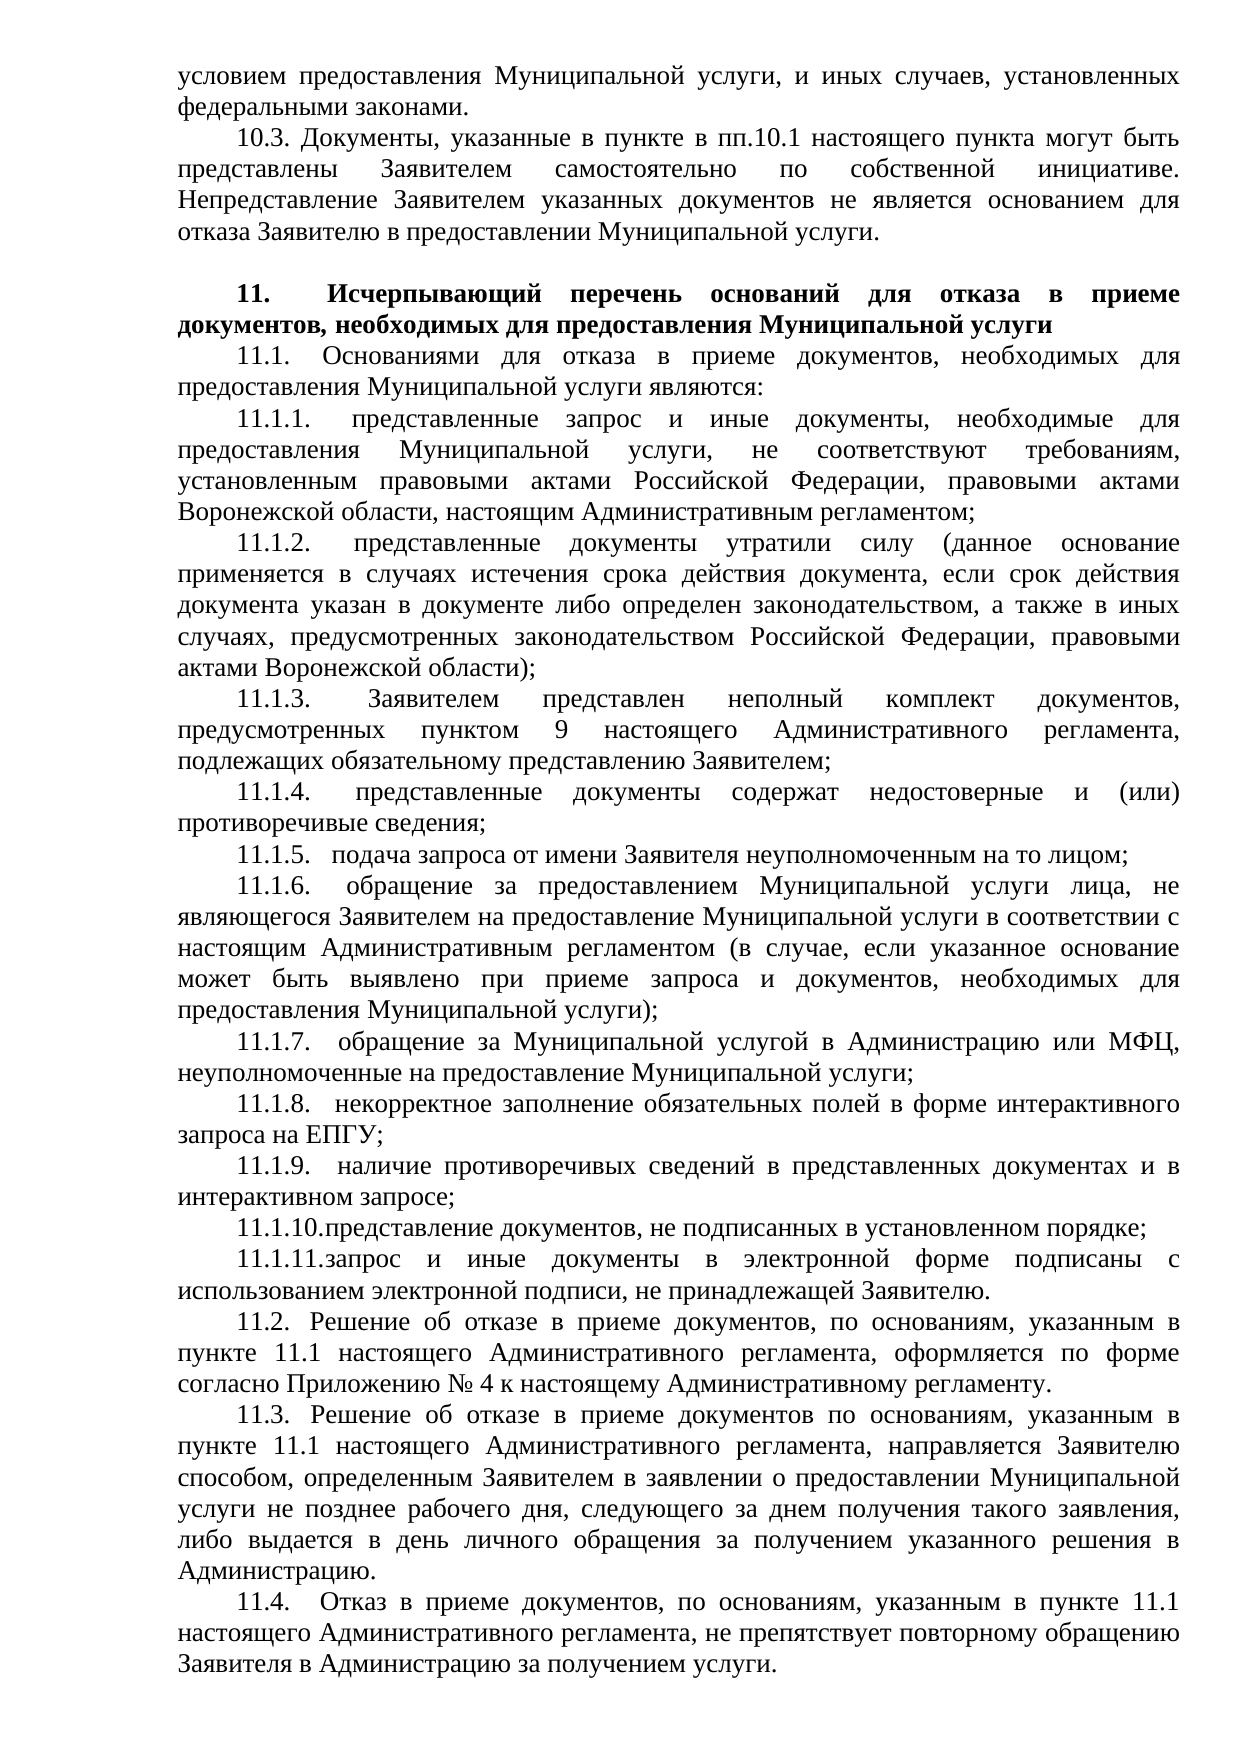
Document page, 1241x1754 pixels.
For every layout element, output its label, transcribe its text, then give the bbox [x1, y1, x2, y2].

list обращение за Муниципальной услугой в Администрацию или МФЦ, неуполномоченные на предоставление Муниципальной услуги; [177, 1024, 1181, 1087]
list Исчерпывающий перечень оснований для отказа в приеме документов, необходимых для предоставления Муниципальной услуги [177, 277, 1181, 339]
list Отказ в приеме документов, по основаниям, указанным в пункте 11.1 настоящего Административного регламента, не препятствует повторному обращению Заявителя в Администрацию за получением услуги. [177, 1585, 1181, 1679]
list наличие противоречивых сведений в представленных документах и в интерактивном запросе; [177, 1149, 1181, 1211]
list Решение об отказе в приеме документов по основаниям, указанным в пункте 11.1 настоящего Административного регламента, направляется Заявителю способом, определенным Заявителем в заявлении о предоставлении Муниципальной услуги не позднее рабочего дня, следующего за днем получения такого заявления, либо выдается в день личного обращения за получением указанного решения в Администрацию. [177, 1398, 1181, 1585]
text 10.3. Документы, указанные в пункте в пп.10.1 настоящего пункта могут быть представлены Заявителем самостоятельно по собственной инициативе. Непредставление Заявителем указанных документов не является основанием для отказа Заявителю в предоставлении Муниципальной услуги. [177, 121, 1181, 246]
list подача запроса от имени Заявителя неуполномоченным на то лицом; [177, 838, 1181, 869]
list запрос и иные документы в электронной форме подписаны с использованием электронной подписи, не принадлежащей Заявителю. [177, 1243, 1181, 1305]
list некорректное заполнение обязательных полей в форме интерактивного запроса на ЕПГУ; [177, 1087, 1181, 1149]
list Решение об отказе в приеме документов, по основаниям, указанным в пункте 11.1 настоящего Административного регламента, оформляется по форме согласно Приложению № 4 к настоящему Административному регламенту. [177, 1305, 1181, 1398]
list представленные документы содержат недостоверные и (или) противоречивые сведения; [177, 775, 1181, 838]
list обращение за предоставлением Муниципальной услуги лица, не являющегося Заявителем на предоставление Муниципальной услуги в соответствии с настоящим Административным регламентом (в случае, если указанное основание может быть выявлено при приеме запроса и документов, необходимых для предоставления Муниципальной услуги); [177, 869, 1181, 1024]
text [177, 59, 1181, 121]
list Основаниями для отказа в приеме документов, необходимых для предоставления Муниципальной услуги являются: [177, 339, 1181, 402]
list представленные документы утратили силу (данное основание применяется в случаях истечения срока действия документа, если срок действия документа указан в документе либо определен законодательством, а также в иных случаях, предусмотренных законодательством Российской Федерации, правовыми актами Воронежской области); [177, 526, 1181, 682]
list представление документов, не подписанных в установленном порядке; [177, 1211, 1181, 1243]
list Заявителем представлен неполный комплект документов, предусмотренных пунктом 9 настоящего Административного регламента, подлежащих обязательному представлению Заявителем; [177, 682, 1181, 775]
list представленные запрос и иные документы, необходимые для предоставления Муниципальной услуги, не соответствуют требованиям, установленным правовыми актами Российской Федерации, правовыми актами Воронежской области, настоящим Административным регламентом; [177, 402, 1181, 526]
